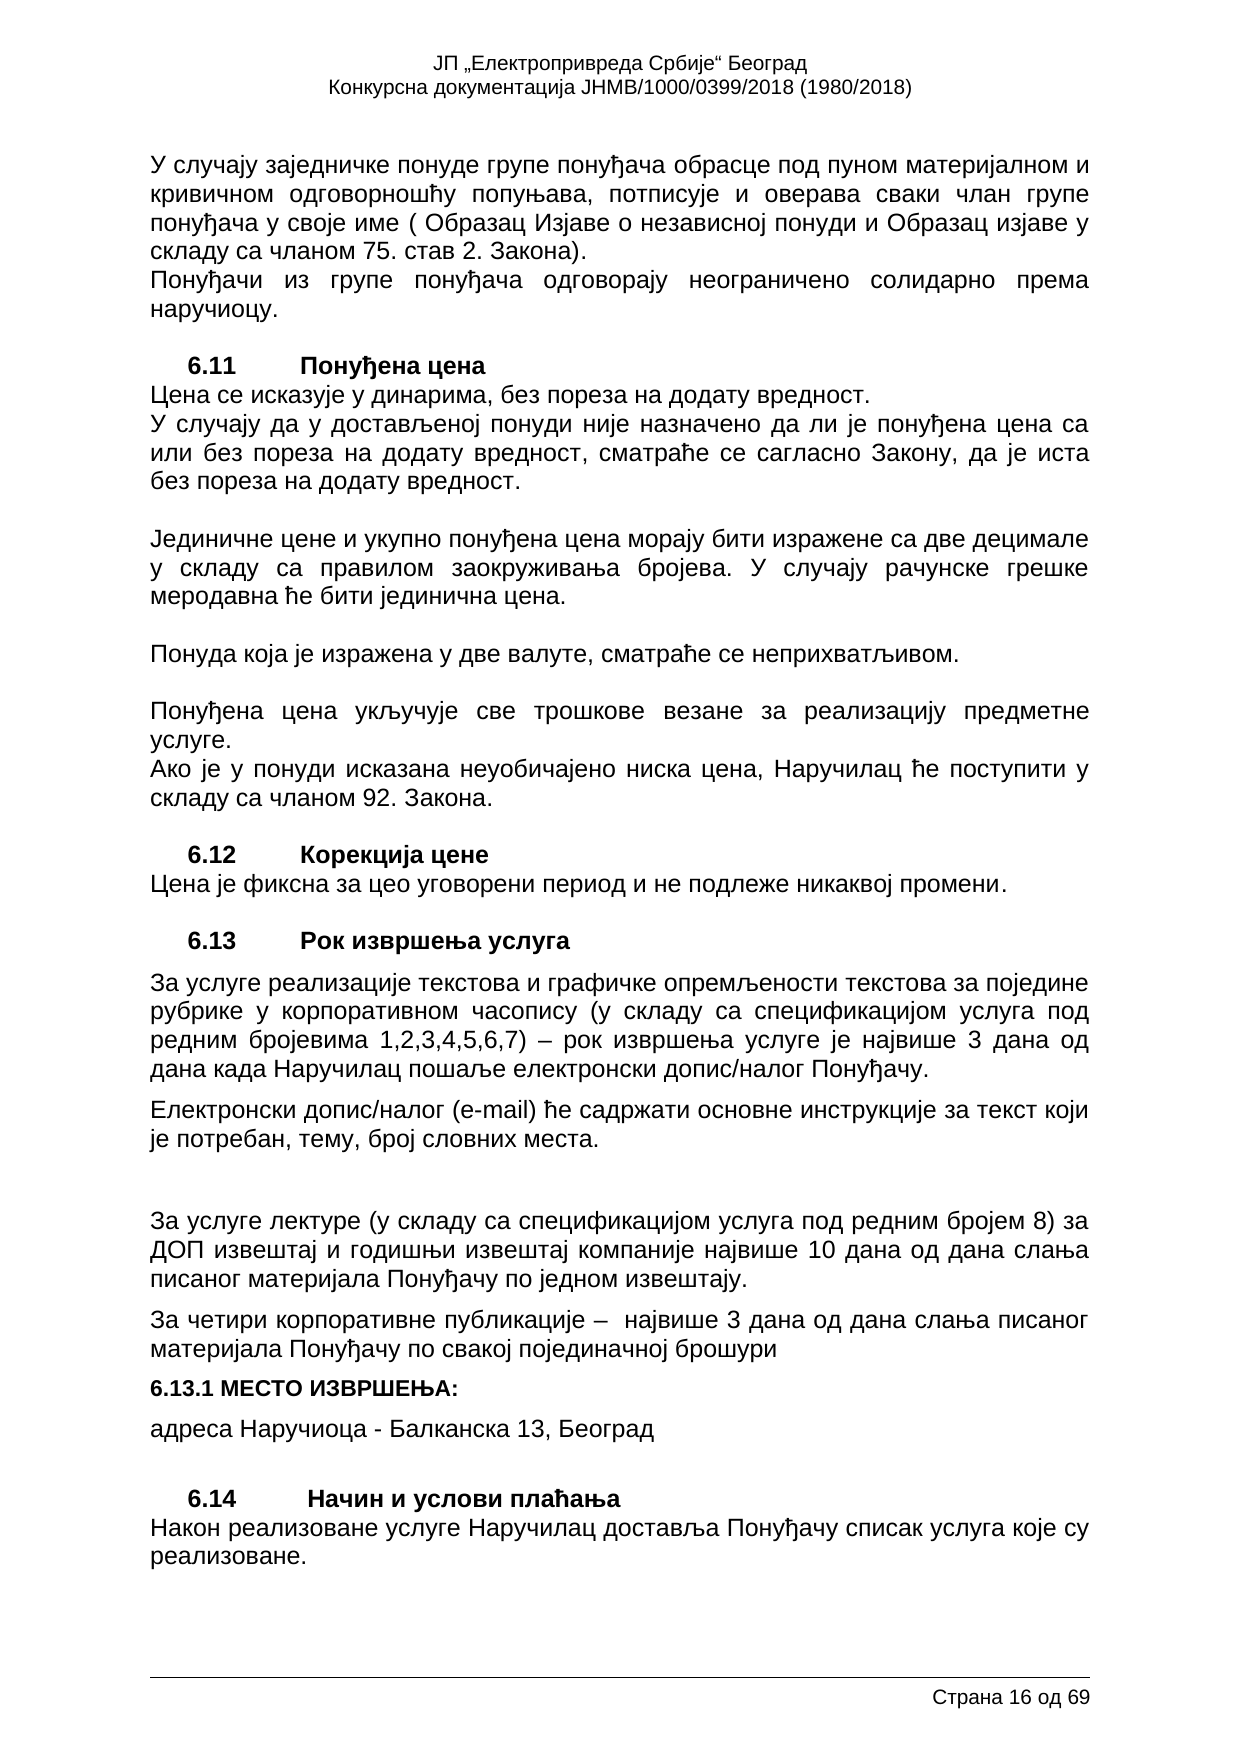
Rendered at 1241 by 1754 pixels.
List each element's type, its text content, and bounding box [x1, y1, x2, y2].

list Понуђена цена [187, 351, 1090, 380]
text Понуђачи из групе понуђача одговорају неограничено солидарно према наручиоцу. [150, 265, 1090, 322]
text Понуђена цена укључује све трошкове везане за реализацију предметне услуге. [150, 696, 1090, 754]
text Ако је у понуди исказана неуобичајено ниска цена, Наручилац ће поступити у складу са чланом 92. Закона. [150, 754, 1090, 811]
text Цена је фиксна за цео уговорени период и не подлеже никаквој промени. [150, 869, 1090, 897]
list Начин и услови плаћања [187, 1484, 1090, 1513]
list Корекција цене [187, 840, 1090, 869]
list Рок извршења услуга [187, 926, 1090, 955]
text Цена се исказује у динарима, без пореза на додату вредност. [150, 380, 1090, 409]
text У случају да у достављеној понуди није назначено да ли је понуђена цена са или без пореза на додату вредност, сматраће се сагласно Закону, да је иста без пореза на додату вредност. [150, 409, 1090, 495]
text Понуда која је изражена у две валуте, сматраће се неприхватљивом. [150, 639, 1090, 667]
text Електронски допис/налог (e-mail) ће садржати основне инструкције за текст који је потребан, тему, број словних места. [150, 1095, 1090, 1152]
text За четири корпоративне публикације – највише 3 дана од дана слања писаног материјала Понуђачу по свакој појединачној брошури [150, 1305, 1090, 1362]
text 6.13.1 МЕСТО ИЗВРШЕЊА: [150, 1375, 1090, 1401]
text Након реализоване услуге Наручилац доставља Понуђачу списак услуга које су реализоване. [150, 1513, 1090, 1570]
text У случају заједничке понуде групе понуђача обрасце под пуном материјалном и кривичном одговорношћу попуњава, потписује и оверава сваки члан групе понуђача у своје име ( Образац Изјаве о независној понуди и Образац изјаве у складу са чланом 75. став 2. Закона). [150, 150, 1090, 265]
text Јединичне цене и укупно понуђена цена морају бити изражене са две децимале у складу са правилом заокруживања бројева. У случају рачунске грешке меродавна ће бити јединична цена. [150, 524, 1090, 610]
text За услуге лектуре (у складу са спецификацијом услуга под редним бројем 8) за ДОП извештај и годишњи извештај компаније највише 10 дана од дана слања писаног материјала Понуђачу по једном извештају. [150, 1206, 1090, 1292]
text адреса Наручиоца - Балканска 13, Београд [150, 1414, 1090, 1443]
text За услуге реализације текстова и графичке опремљености текстова за поједине рубрике у корпоративном часопису (у складу са спецификацијом услуга под редним бројевима 1,2,3,4,5,6,7) – рок извршења услуге је највише 3 дана од дана када Наручилац пошаље електронски допис/налог Понуђачу. [150, 967, 1090, 1082]
